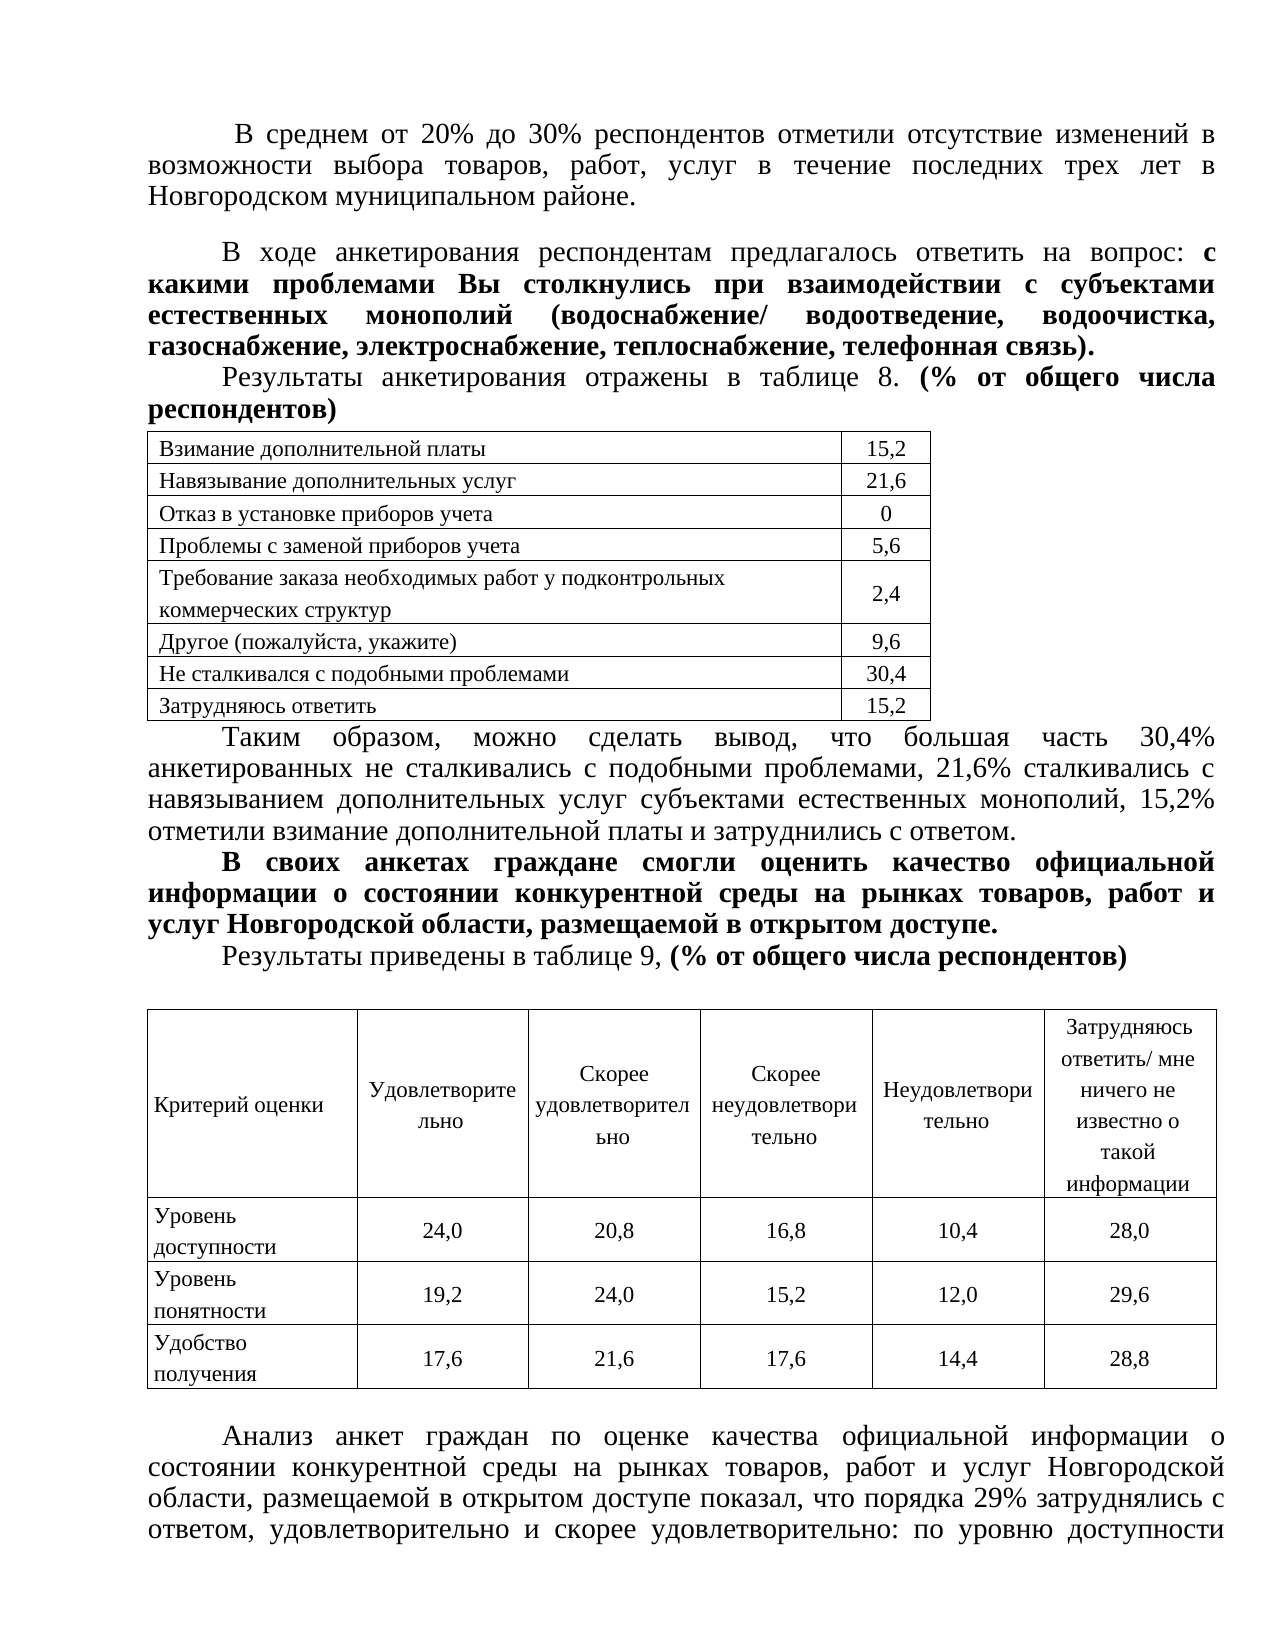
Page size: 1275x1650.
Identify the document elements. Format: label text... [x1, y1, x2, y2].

table_cell 19,2 [358, 1262, 528, 1324]
table_cell Уровень понятности [148, 1262, 357, 1324]
table_cell Удобство получения [148, 1325, 357, 1388]
table_header Взимание дополнительной платы [148, 432, 841, 463]
text В среднем от 20% до 30% респондентов отметили отсутствие изменений в возможности выбора товаров, работ, услуг в течение последних трех лет в Новгородском муниципальном районе. [148, 118, 1216, 212]
text Таким образом, можно сделать вывод, что большая часть 30,4% анкетированных не сталкивались с подобными проблемами, 21,6% сталкивались с навязыванием дополнительных услуг субъектами естественных монополий, 15,2% отметили взимание дополнительной платы и затруднились с ответом. [148, 721, 1216, 846]
table_header Скорее неудовлетворительно [701, 1010, 872, 1197]
table_cell Другое (пожалуйста, укажите) [148, 624, 841, 656]
table_header 15,2 [842, 432, 930, 463]
table_cell Навязывание дополнительных услуг [148, 464, 841, 495]
table_cell 28,0 [1045, 1198, 1216, 1261]
text Результаты приведены в таблице 9, (% от общего числа респондентов) [148, 940, 1216, 971]
table_cell 16,8 [701, 1198, 872, 1261]
table_cell 10,4 [873, 1198, 1044, 1261]
table_cell Затрудняюсь ответить [148, 689, 841, 720]
table_header Критерий оценки [148, 1010, 357, 1197]
table_cell 28,8 [1045, 1325, 1216, 1388]
table_cell 5,6 [842, 529, 930, 560]
table_cell 2,4 [842, 561, 930, 623]
table_cell 15,2 [842, 689, 930, 720]
table_cell Не сталкивался с подобными проблемами [148, 657, 841, 688]
table_header Неудовлетворительно [873, 1010, 1044, 1197]
table_cell 0 [842, 496, 930, 527]
text Результаты анкетирования отражены в таблице 8. (% от общего числа респондентов) [148, 362, 1216, 424]
table_cell 20,8 [529, 1198, 700, 1261]
table_cell 24,0 [529, 1262, 700, 1324]
table_cell 17,6 [701, 1325, 872, 1388]
table_cell 21,6 [529, 1325, 700, 1388]
table_cell 15,2 [701, 1262, 872, 1324]
table_cell 17,6 [358, 1325, 528, 1388]
text В ходе анкетирования респондентам предлагалось ответить на вопрос: с какими проблемами Вы столкнулись при взаимодействии с субъектами естественных монополий (водоснабжение/ водоотведение, водоочистка, газоснабжение, электроснабжение, теплоснабжение, телефонная связь). [148, 237, 1216, 362]
table_cell 14,4 [873, 1325, 1044, 1388]
table_header Затрудняюсь ответить/ мне ничего не известно о такой информации [1045, 1010, 1216, 1197]
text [148, 1420, 1226, 1545]
table_cell 29,6 [1045, 1262, 1216, 1324]
table_cell Отказ в установке приборов учета [148, 496, 841, 527]
table_cell Проблемы с заменой приборов учета [148, 529, 841, 560]
table_header Удовлетворительно [358, 1010, 528, 1197]
text В своих анкетах граждане смогли оценить качество официальной информации о состоянии конкурентной среды на рынках товаров, работ и услуг Новгородской области, размещаемой в открытом доступе. [148, 846, 1216, 940]
table_cell 9,6 [842, 624, 930, 656]
table_cell 30,4 [842, 657, 930, 688]
table_header Скорее удовлетворительно [529, 1010, 700, 1197]
table_cell 24,0 [358, 1198, 528, 1261]
table_cell 12,0 [873, 1262, 1044, 1324]
table_cell Требование заказа необходимых работ у подконтрольных коммерческих структур [148, 561, 841, 623]
table_cell Уровень доступности [148, 1198, 357, 1261]
table_cell 21,6 [842, 464, 930, 495]
